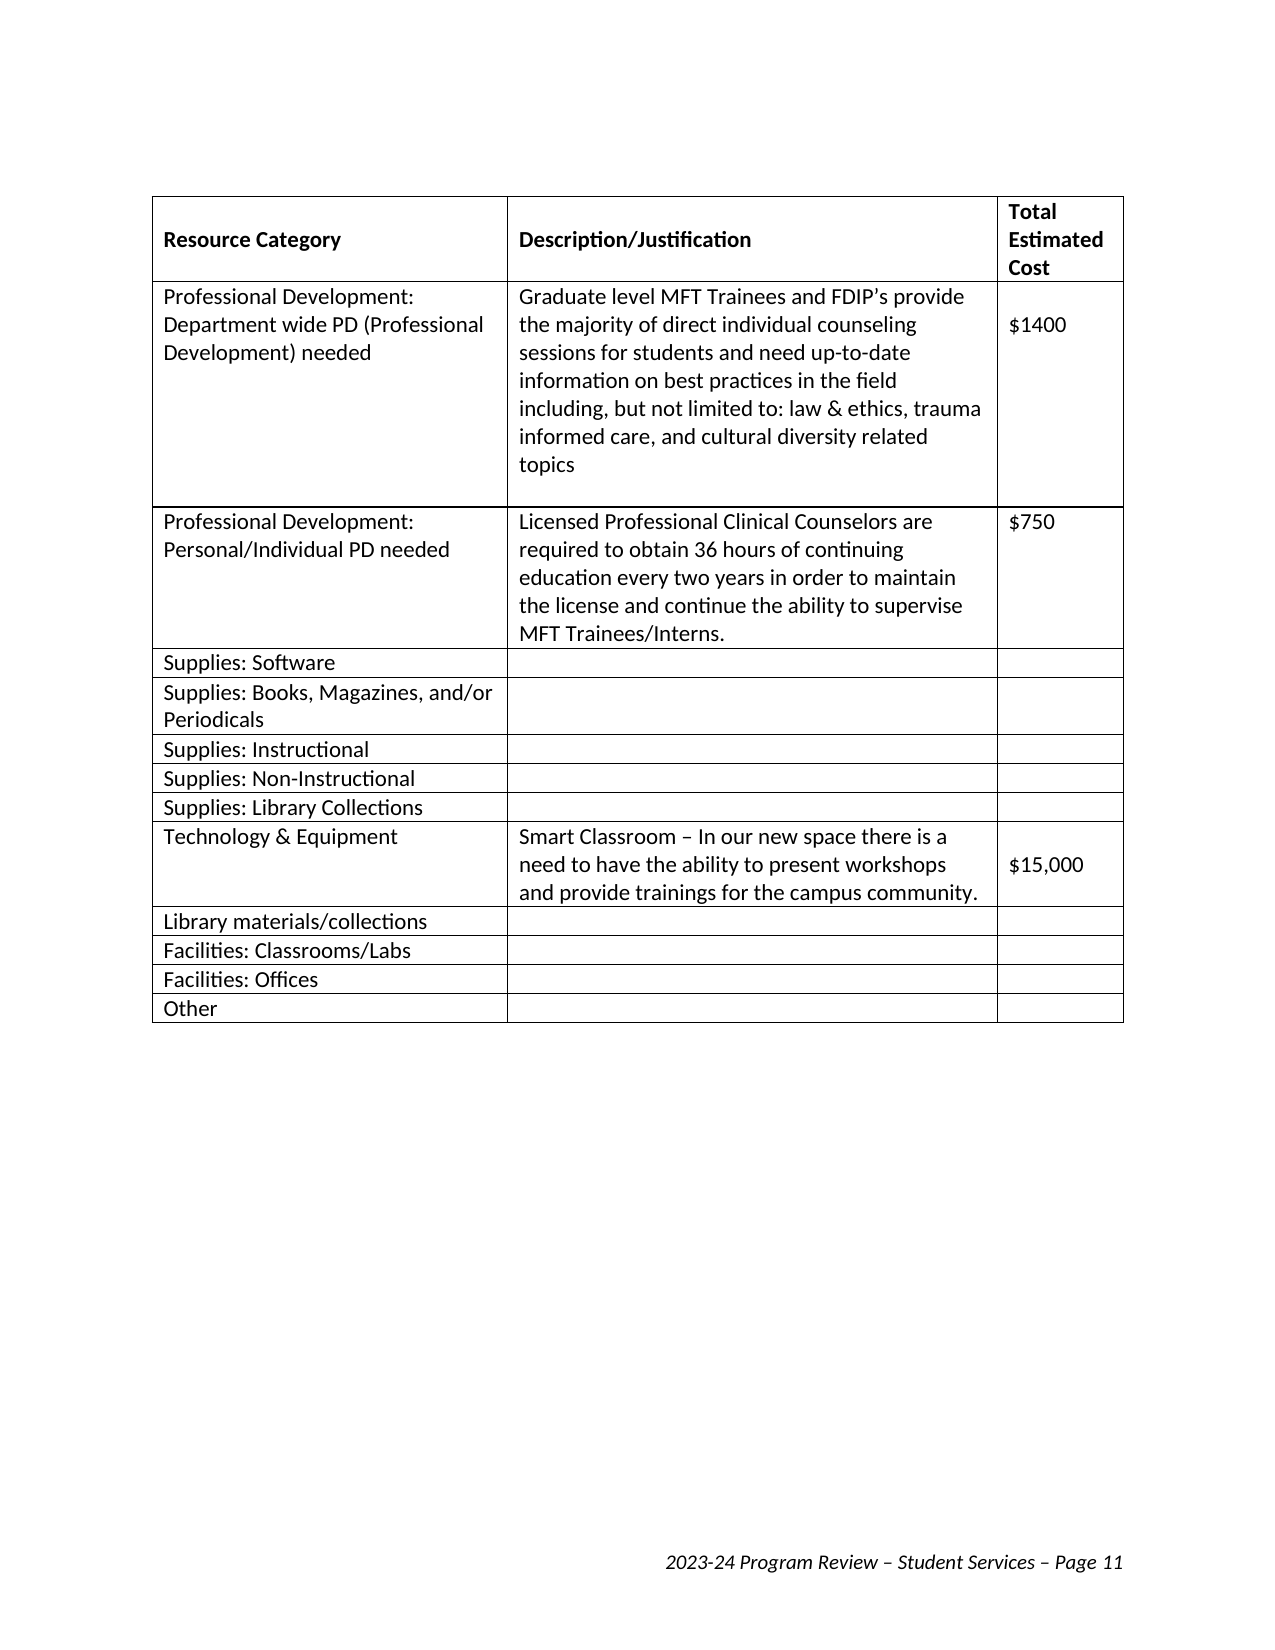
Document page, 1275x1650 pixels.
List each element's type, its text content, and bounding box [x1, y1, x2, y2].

table_cell Other [153, 994, 507, 1022]
table_cell $750 [998, 508, 1123, 647]
table_cell Professional Development: Department wide PD (Professional Development) needed [153, 282, 507, 506]
table_cell [998, 936, 1123, 964]
table_cell Supplies: Library Collections [153, 793, 507, 821]
table_cell [998, 649, 1123, 677]
table_cell [508, 994, 997, 1022]
table_header Total Estimated Cost [998, 197, 1123, 281]
table_cell Facilities: Offices [153, 965, 507, 993]
table_cell [998, 793, 1123, 821]
table_cell [998, 965, 1123, 993]
table_cell [998, 994, 1123, 1022]
table_cell Supplies: Books, Magazines, and/or Periodicals [153, 678, 507, 734]
table_cell Graduate level MFT Trainees and FDIP’s provide the majority of direct individual counseling sessions for students and need up-to-date information on best practices in the field including, but not limited to: law & ethics, trauma informed care, and cultural diversity related topics [508, 282, 997, 506]
table_cell $1400 [998, 282, 1123, 506]
table_cell Smart Classroom – In our new space there is a need to have the ability to present workshops and provide trainings for the campus community. [508, 822, 997, 906]
table_cell Professional Development: Personal/Individual PD needed [153, 508, 507, 647]
table_cell Supplies: Non-Instructional [153, 764, 507, 792]
table_cell Technology & Equipment [153, 822, 507, 906]
table_cell [508, 764, 997, 792]
table_cell [998, 735, 1123, 763]
table_cell Licensed Professional Clinical Counselors are required to obtain 36 hours of continuing education every two years in order to maintain the license and continue the ability to supervise MFT Trainees/Interns. [508, 508, 997, 647]
table_cell [508, 649, 997, 677]
table_cell Supplies: Instructional [153, 735, 507, 763]
table_cell Library materials/collections [153, 907, 507, 935]
table_cell [508, 936, 997, 964]
table_cell [508, 678, 997, 734]
table_header Resource Category [153, 197, 507, 281]
table_cell [508, 793, 997, 821]
table_cell [508, 965, 997, 993]
table_cell [508, 735, 997, 763]
table_cell $15,000 [998, 822, 1123, 906]
table_cell Facilities: Classrooms/Labs [153, 936, 507, 964]
table_header Description/Justification [508, 197, 997, 281]
table_cell [998, 907, 1123, 935]
table_cell [998, 678, 1123, 734]
table_cell [508, 907, 997, 935]
table_cell [998, 764, 1123, 792]
table_cell Supplies: Software [153, 649, 507, 677]
